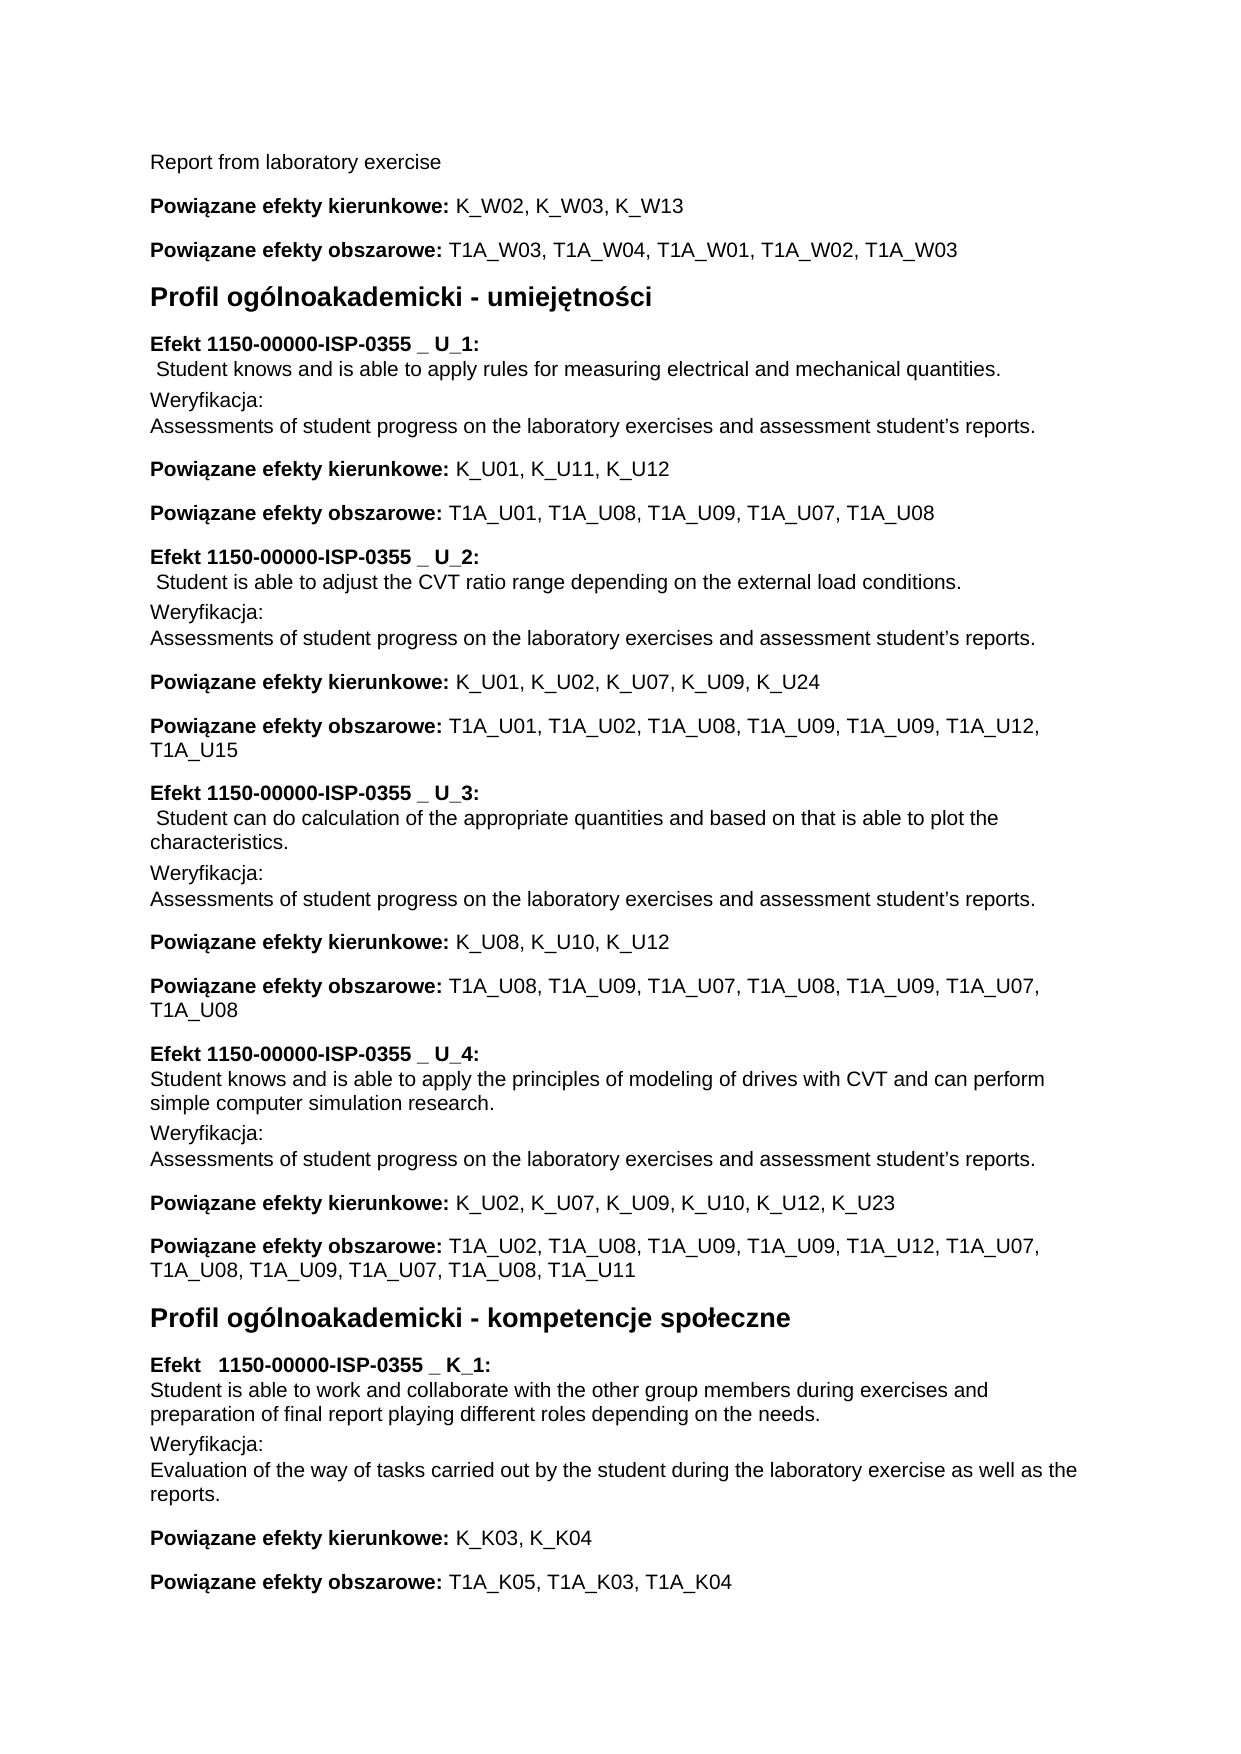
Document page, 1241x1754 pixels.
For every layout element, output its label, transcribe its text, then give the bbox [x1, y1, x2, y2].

subtitle Profil ogólnoakademicki - kompetencje społeczne [150, 1302, 1090, 1333]
text Powiązane efekty kierunkowe: K_K03, K_K04 [150, 1526, 1090, 1550]
text Assessments of student progress on the laboratory exercises and assessment student’s reports. [150, 886, 1090, 910]
text Efekt 1150-00000-ISP-0355 _ U_2: [150, 545, 1090, 569]
text Powiązane efekty obszarowe: T1A_K05, T1A_K03, T1A_K04 [150, 1570, 1090, 1594]
text Powiązane efekty kierunkowe: K_U01, K_U02, K_U07, K_U09, K_U24 [150, 670, 1090, 694]
text Powiązane efekty obszarowe: T1A_U01, T1A_U02, T1A_U08, T1A_U09, T1A_U09, T1A_U12, T1A_U15 [150, 713, 1090, 761]
text Weryfikacja: [150, 387, 1090, 411]
text Powiązane efekty obszarowe: T1A_U02, T1A_U08, T1A_U09, T1A_U09, T1A_U12, T1A_U07, T1A_U08, T1A_U09, T1A_U07, T1A_U08, T1A_U11 [150, 1234, 1090, 1282]
text Assessments of student progress on the laboratory exercises and assessment student’s reports. [150, 1147, 1090, 1171]
text Student can do calculation of the appropriate quantities and based on that is able to plot the characteristics. [150, 806, 1090, 854]
text Assessments of student progress on the laboratory exercises and assessment student’s reports. [150, 626, 1090, 650]
text Weryfikacja: [150, 1121, 1090, 1145]
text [150, 150, 1090, 174]
text Efekt 1150-00000-ISP-0355 _ K_1: [150, 1353, 1090, 1377]
text Weryfikacja: [150, 1432, 1090, 1456]
text Student knows and is able to apply rules for measuring electrical and mechanical quantities. [150, 357, 1090, 381]
text Student is able to adjust the CVT ratio range depending on the external load conditions. [150, 570, 1090, 594]
text Powiązane efekty kierunkowe: K_U02, K_U07, K_U09, K_U10, K_U12, K_U23 [150, 1191, 1090, 1214]
text Powiązane efekty kierunkowe: K_W02, K_W03, K_W13 [150, 194, 1090, 218]
text Student knows and is able to apply the principles of modeling of drives with CVT and can perform simple computer simulation research. [150, 1067, 1090, 1114]
text Powiązane efekty obszarowe: T1A_U01, T1A_U08, T1A_U09, T1A_U07, T1A_U08 [150, 501, 1090, 525]
text Efekt 1150-00000-ISP-0355 _ U_1: [150, 332, 1090, 356]
text Weryfikacja: [150, 860, 1090, 884]
text Evaluation of the way of tasks carried out by the student during the laboratory exercise as well as the reports. [150, 1458, 1090, 1506]
text Student is able to work and collaborate with the other group members during exercises and preparation of final report playing different roles depending on the needs. [150, 1378, 1090, 1426]
text Assessments of student progress on the laboratory exercises and assessment student’s reports. [150, 413, 1090, 437]
text Powiązane efekty obszarowe: T1A_U08, T1A_U09, T1A_U07, T1A_U08, T1A_U09, T1A_U07, T1A_U08 [150, 974, 1090, 1022]
text Powiązane efekty kierunkowe: K_U08, K_U10, K_U12 [150, 930, 1090, 954]
text Efekt 1150-00000-ISP-0355 _ U_4: [150, 1042, 1090, 1066]
text Powiązane efekty obszarowe: T1A_W03, T1A_W04, T1A_W01, T1A_W02, T1A_W03 [150, 237, 1090, 261]
text Efekt 1150-00000-ISP-0355 _ U_3: [150, 781, 1090, 805]
subtitle Profil ogólnoakademicki - umiejętności [150, 281, 1090, 312]
text Powiązane efekty kierunkowe: K_U01, K_U11, K_U12 [150, 457, 1090, 481]
text Weryfikacja: [150, 600, 1090, 624]
